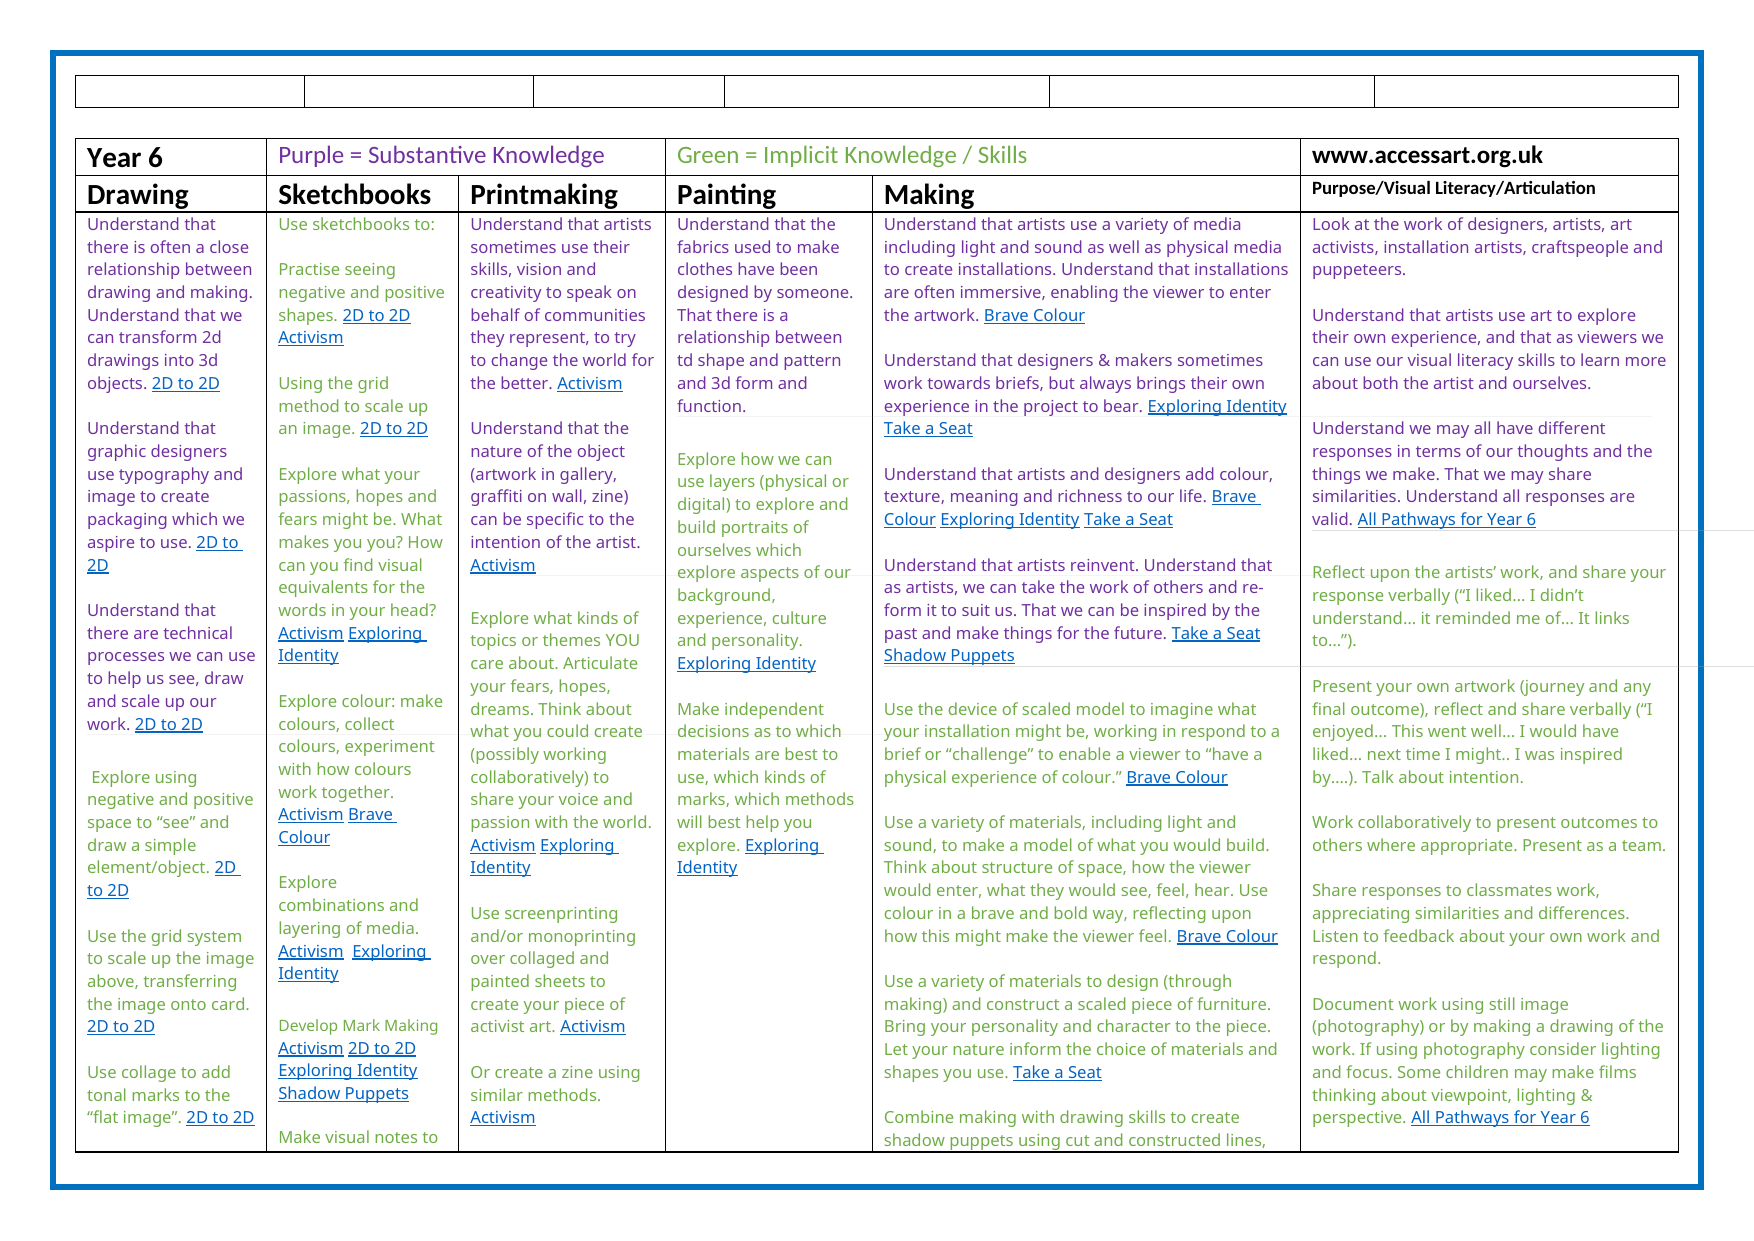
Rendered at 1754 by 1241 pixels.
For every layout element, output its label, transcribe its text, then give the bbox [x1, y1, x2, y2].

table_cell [873, 576, 1300, 1151]
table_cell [666, 735, 872, 1151]
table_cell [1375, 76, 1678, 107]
table_header Green = Implicit Knowledge / Skills [666, 139, 1300, 175]
table_header Purple = Substantive Knowledge [267, 139, 665, 175]
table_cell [267, 735, 458, 1151]
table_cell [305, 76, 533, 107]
table_cell Drawing [76, 176, 266, 211]
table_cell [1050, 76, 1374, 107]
table_cell Sketchbooks [267, 176, 458, 211]
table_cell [1301, 667, 1678, 1151]
table_header Year 6 [76, 139, 266, 175]
table_cell Printmaking [459, 176, 665, 211]
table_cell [76, 213, 266, 1151]
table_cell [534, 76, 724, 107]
table_header www.accessart.org.uk [1301, 139, 1678, 175]
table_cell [459, 735, 665, 1151]
table_cell Painting [666, 176, 872, 211]
table_cell Purpose/Visual Literacy/Articulation [1301, 176, 1678, 211]
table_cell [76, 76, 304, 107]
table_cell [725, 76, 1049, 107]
table_cell Making [873, 176, 1300, 211]
